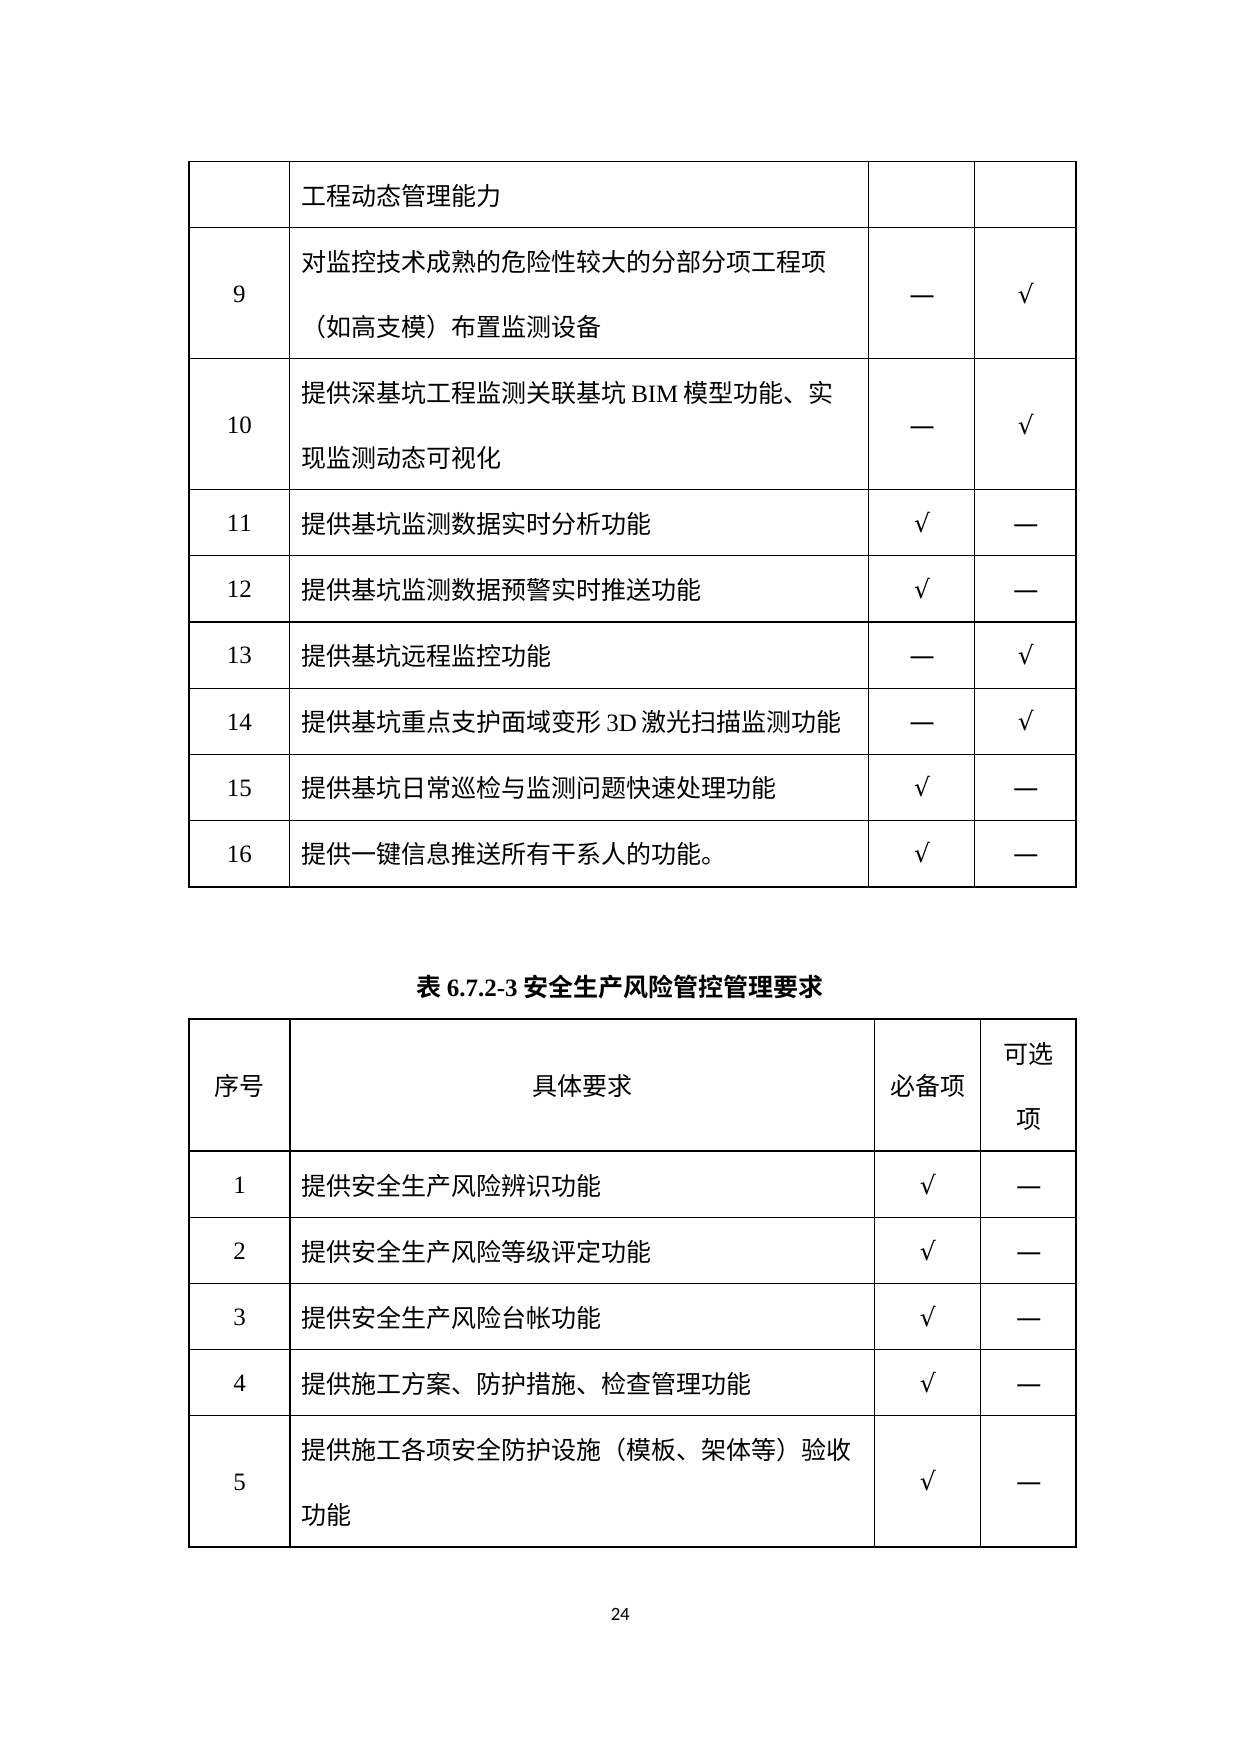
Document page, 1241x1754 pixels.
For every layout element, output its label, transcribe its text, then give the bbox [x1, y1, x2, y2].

table_cell √ [975, 623, 1075, 687]
table_cell √ [875, 1350, 980, 1415]
table_header 序号 [190, 1020, 289, 1150]
table_cell — [975, 556, 1075, 621]
table_cell 提供基坑日常巡检与监测问题快速处理功能 [290, 755, 868, 819]
table_cell 3 [190, 1284, 289, 1349]
table_cell 2 [190, 1218, 289, 1283]
table_cell — [975, 162, 1075, 227]
table_cell — [975, 755, 1075, 819]
table_cell √ [869, 162, 974, 227]
table_cell 9 [190, 228, 289, 358]
table_cell 1 [190, 1152, 289, 1217]
table_cell 提供基坑重点支护面域变形3D激光扫描监测功能 [290, 689, 868, 753]
table_cell 13 [190, 623, 289, 687]
table_cell 15 [190, 755, 289, 819]
table_cell √ [875, 1218, 980, 1283]
table_cell 对监控技术成熟的危险性较大的分部分项工程项（如高支模）布置监测设备 [290, 228, 868, 358]
table_cell — [981, 1218, 1075, 1283]
table_cell — [981, 1284, 1075, 1349]
table_cell 提供深基坑工程监测关联基坑BIM模型功能、实现监测动态可视化 [290, 359, 868, 489]
table_cell — [869, 228, 974, 358]
table_cell — [981, 1152, 1075, 1217]
table_cell 8 [190, 162, 289, 227]
table_cell — [975, 821, 1075, 886]
table_cell — [869, 623, 974, 687]
table_cell √ [975, 359, 1075, 489]
table_cell √ [875, 1284, 980, 1349]
table_cell √ [869, 821, 974, 886]
table_cell √ [869, 755, 974, 819]
table_cell √ [975, 228, 1075, 358]
table_cell 提供基坑监测数据预警实时推送功能 [290, 556, 868, 621]
table_cell √ [869, 556, 974, 621]
table_cell 提供施工各项安全防护设施（模板、架体等）验收功能 [291, 1416, 874, 1546]
table_cell 提供安全生产风险台帐功能 [291, 1284, 874, 1349]
table_header 可选项 [981, 1020, 1075, 1150]
table_cell 11 [190, 490, 289, 555]
table_cell √ [875, 1152, 980, 1217]
table_cell 提供安全生产风险辨识功能 [291, 1152, 874, 1217]
table_cell 5 [190, 1416, 289, 1546]
table_cell 16 [190, 821, 289, 886]
table_cell — [981, 1350, 1075, 1415]
table_cell — [981, 1416, 1075, 1546]
table_cell 提供基坑远程监控功能 [290, 623, 868, 687]
list 表6.7.2-3 安全生产风险管控管理要求 [187, 953, 1053, 1018]
table_header 必备项 [875, 1020, 980, 1150]
table_cell — [975, 490, 1075, 555]
table_cell — [869, 689, 974, 753]
table_cell 提供施工方案、防护措施、检查管理功能 [291, 1350, 874, 1415]
table_cell √ [875, 1416, 980, 1546]
table_cell √ [975, 689, 1075, 753]
table_header 具体要求 [291, 1020, 874, 1150]
table_cell √ [869, 490, 974, 555]
table_cell 提供基坑监测数据实时分析功能 [290, 490, 868, 555]
table_cell 14 [190, 689, 289, 753]
table_cell 10 [190, 359, 289, 489]
table_cell — [869, 359, 974, 489]
table_cell 提供安全生产风险等级评定功能 [291, 1218, 874, 1283]
table_cell 12 [190, 556, 289, 621]
table_cell 4 [190, 1350, 289, 1415]
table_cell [290, 162, 868, 227]
table_cell 提供一键信息推送所有干系人的功能。 [290, 821, 868, 886]
